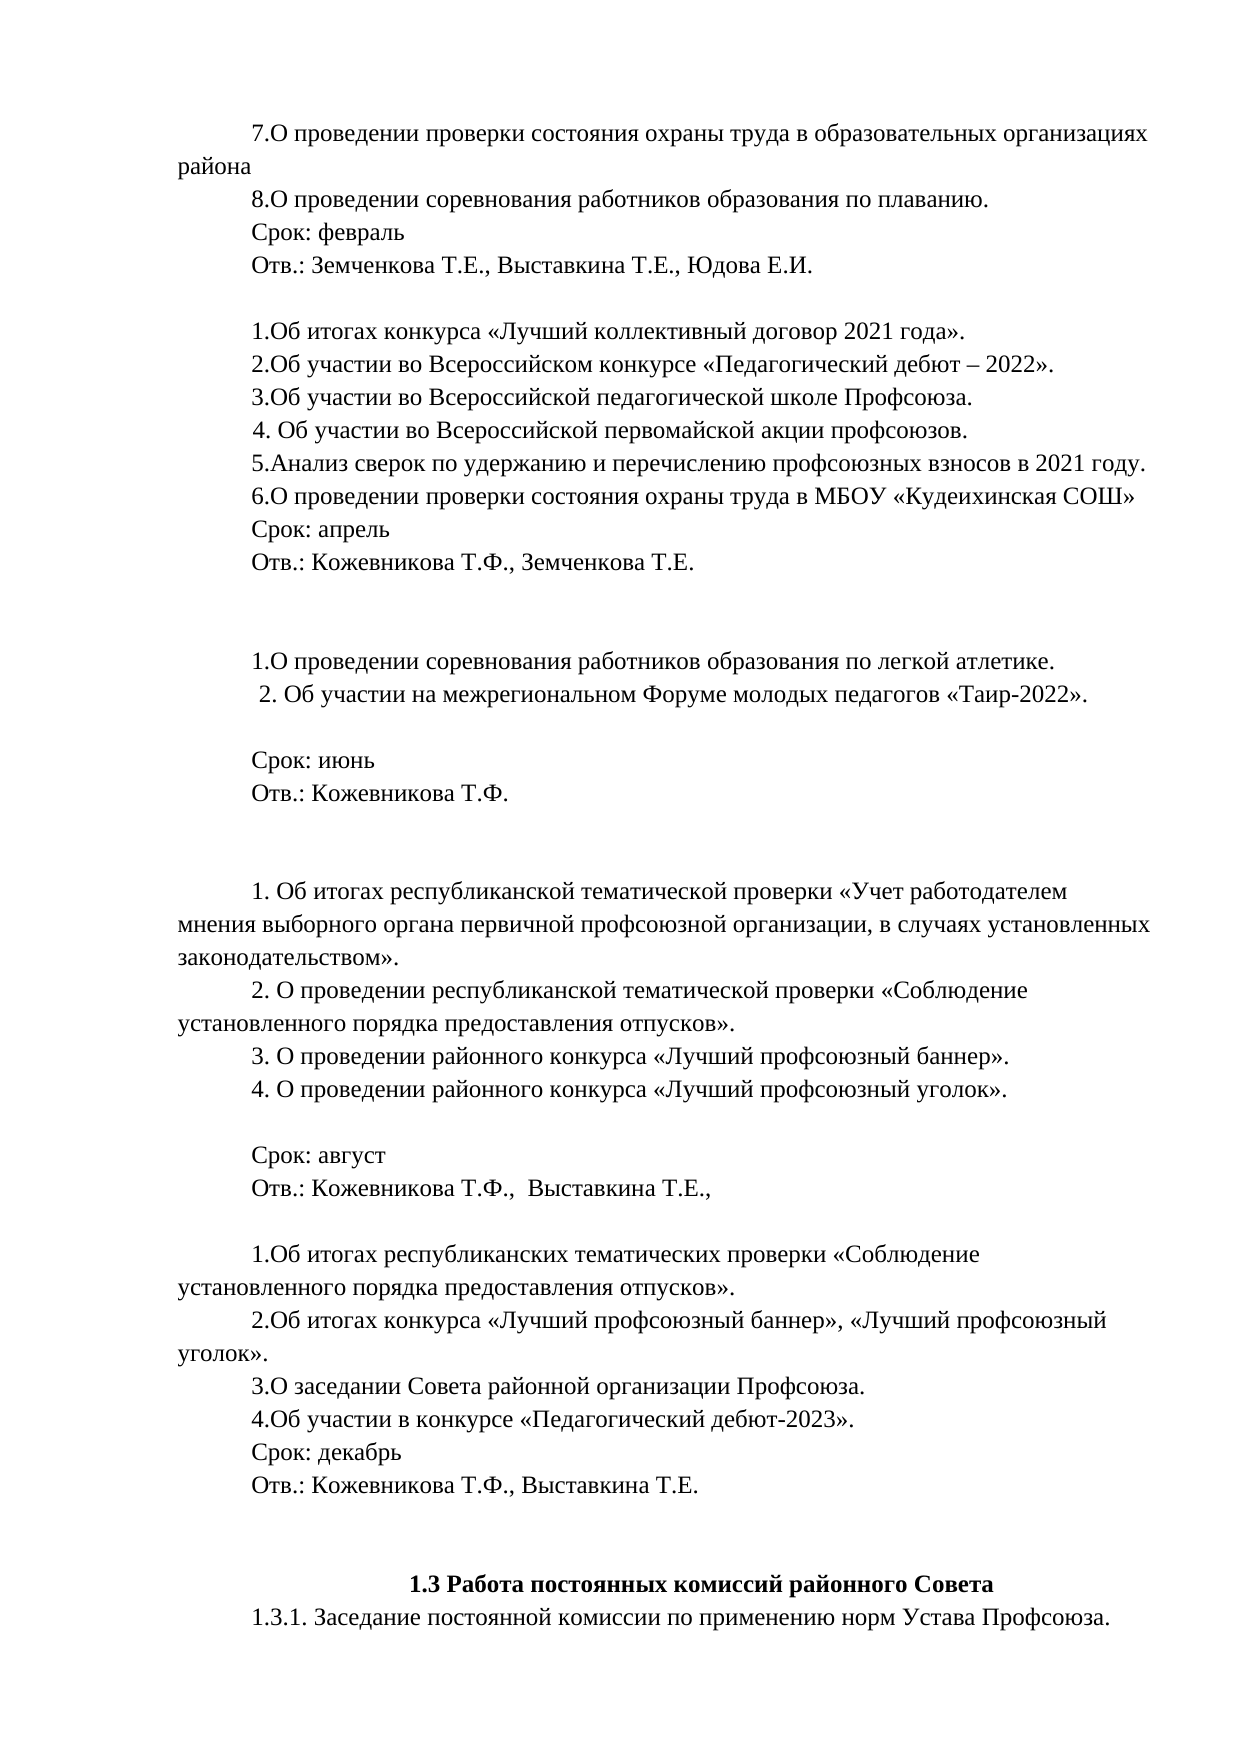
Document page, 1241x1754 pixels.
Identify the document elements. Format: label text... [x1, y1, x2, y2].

text 1.3 Работа постоянных комиссий районного Совета [177, 1569, 1152, 1598]
text 2. О проведении республиканской тематической проверки «Соблюдение установленного порядка предоставления отпусков». [177, 975, 1152, 1037]
text 2.Об участии во Всероссийском конкурсе «Педагогический дебют – 2022». [177, 349, 1152, 378]
text Отв.: Кожевникова Т.Ф., Земченкова Т.Е. [177, 547, 1152, 576]
text 1.Об итогах республиканских тематических проверки «Соблюдение установленного порядка предоставления отпусков». [177, 1239, 1152, 1301]
text 4. О проведении районного конкурса «Лучший профсоюзный уголок». [177, 1074, 1152, 1103]
text 5.Анализ сверок по удержанию и перечислению профсоюзных взносов в 2021 году. [177, 448, 1152, 477]
text 4.Об участии в конкурсе «Педагогический дебют-2023». [177, 1404, 1152, 1433]
text 2. Об участии на межрегиональном Форуме молодых педагогов «Таир-2022». [177, 679, 1152, 708]
text 3.Об участии во Всероссийской педагогической школе Профсоюза. [177, 382, 1152, 411]
text 1.Об итогах конкурса «Лучший коллективный договор 2021 года». [177, 316, 1152, 345]
text 8.О проведении соревнования работников образования по плаванию. [177, 184, 1152, 213]
text Срок: апрель [177, 514, 1152, 543]
text Отв.: Земченкова Т.Е., Выставкина Т.Е., Юдова Е.И. [177, 250, 1152, 279]
text 4. Об участии во Всероссийской первомайской акции профсоюзов. [177, 415, 1152, 444]
text Срок: декабрь [177, 1437, 1152, 1466]
text Отв.: Кожевникова Т.Ф., Выставкина Т.Е. [177, 1470, 1152, 1499]
text 7.О проведении проверки состояния охраны труда в образовательных организациях района [177, 118, 1152, 180]
text 3.О заседании Совета районной организации Профсоюза. [177, 1371, 1152, 1400]
text Отв.: Кожевникова Т.Ф., Выставкина Т.Е., [177, 1173, 1152, 1202]
text 1.3.1. Заседание постоянной комиссии по применению норм Устава Профсоюза. [177, 1602, 1152, 1631]
text 1. Об итогах республиканской тематической проверки «Учет работодателем мнения выборного органа первичной профсоюзной организации, в случаях установленных законодательством». [177, 876, 1152, 971]
text 3. О проведении районного конкурса «Лучший профсоюзный баннер». [177, 1041, 1152, 1070]
text Срок: февраль [177, 217, 1152, 246]
text Срок: август [177, 1140, 1152, 1169]
text Срок: июнь [177, 745, 1152, 773]
text 6.О проведении проверки состояния охраны труда в МБОУ «Кудеихинская СОШ» [177, 481, 1152, 510]
text 2.Об итогах конкурса «Лучший профсоюзный баннер», «Лучший профсоюзный уголок». [177, 1305, 1152, 1367]
text Отв.: Кожевникова Т.Ф. [177, 778, 1152, 806]
text 1.О проведении соревнования работников образования по легкой атлетике. [177, 646, 1152, 675]
